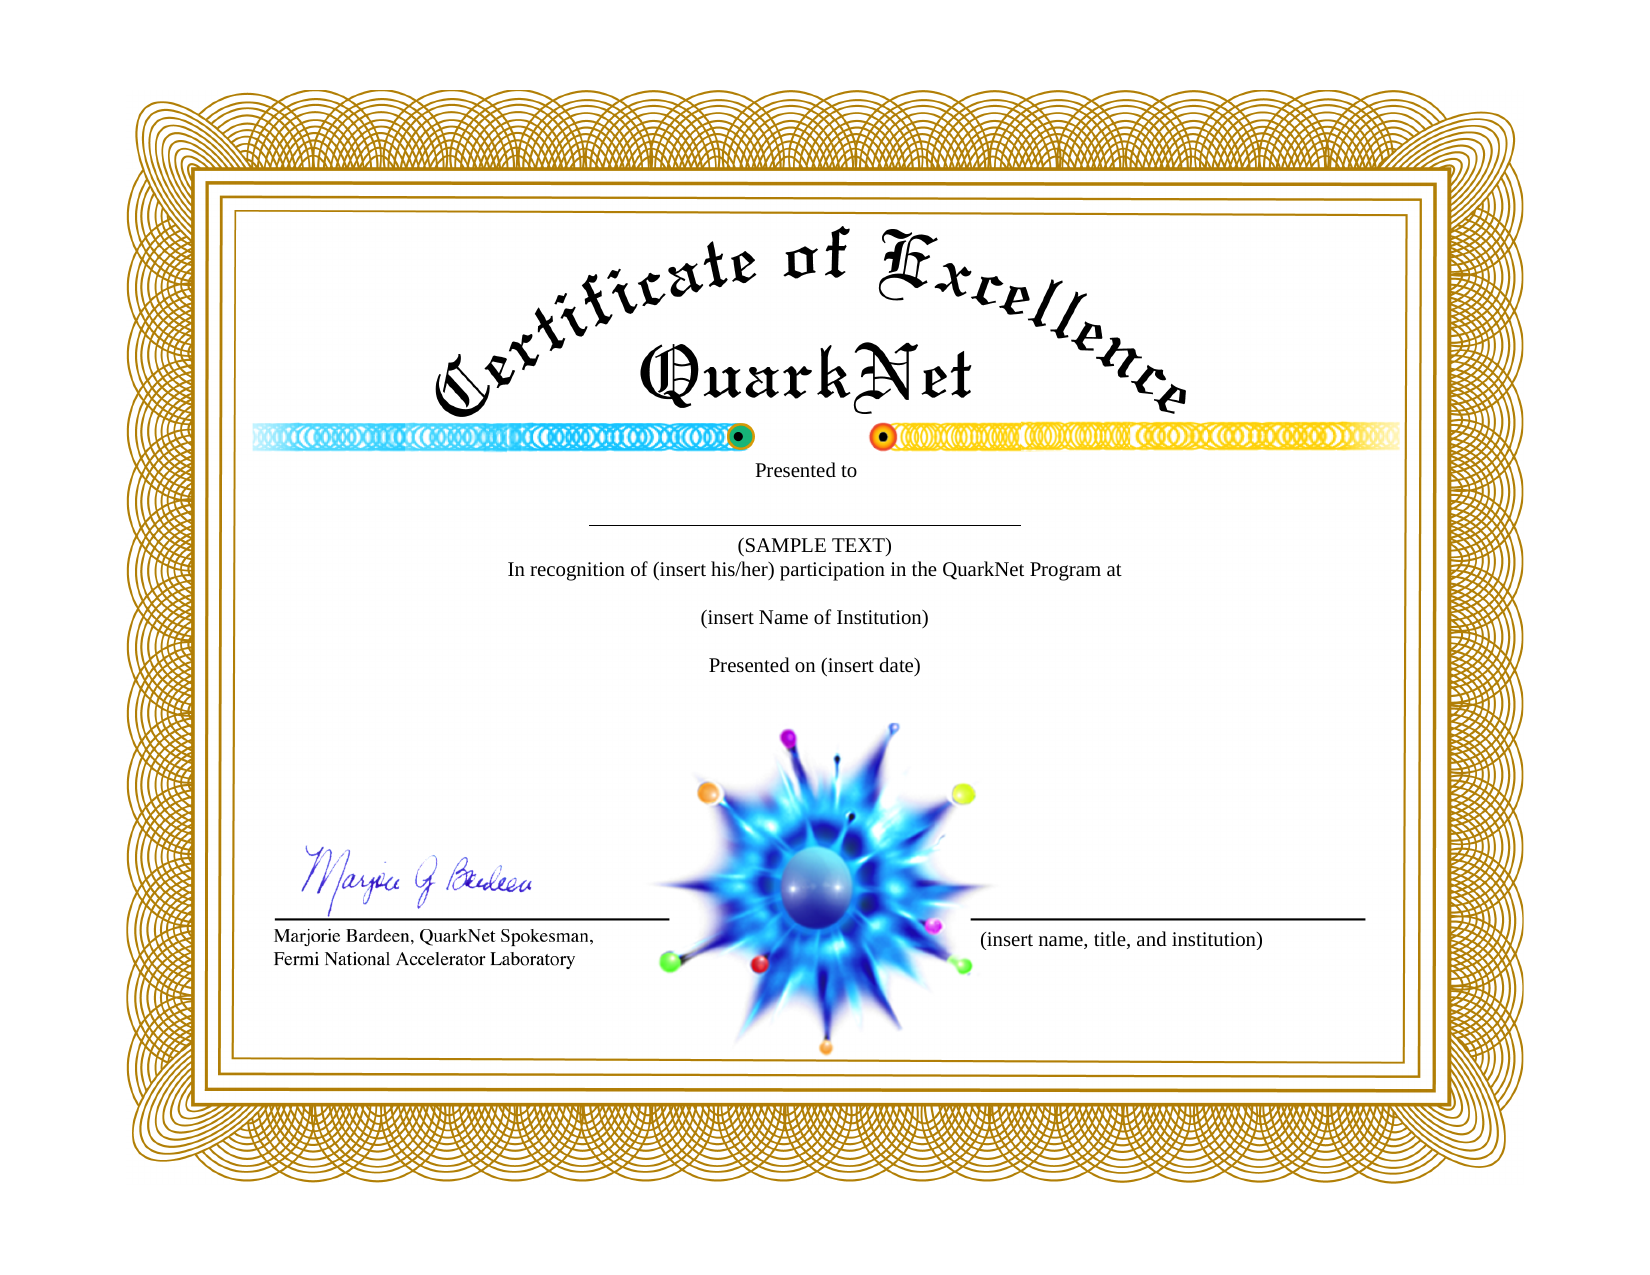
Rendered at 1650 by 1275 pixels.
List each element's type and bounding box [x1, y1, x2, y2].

picture [126, 90, 1524, 1185]
